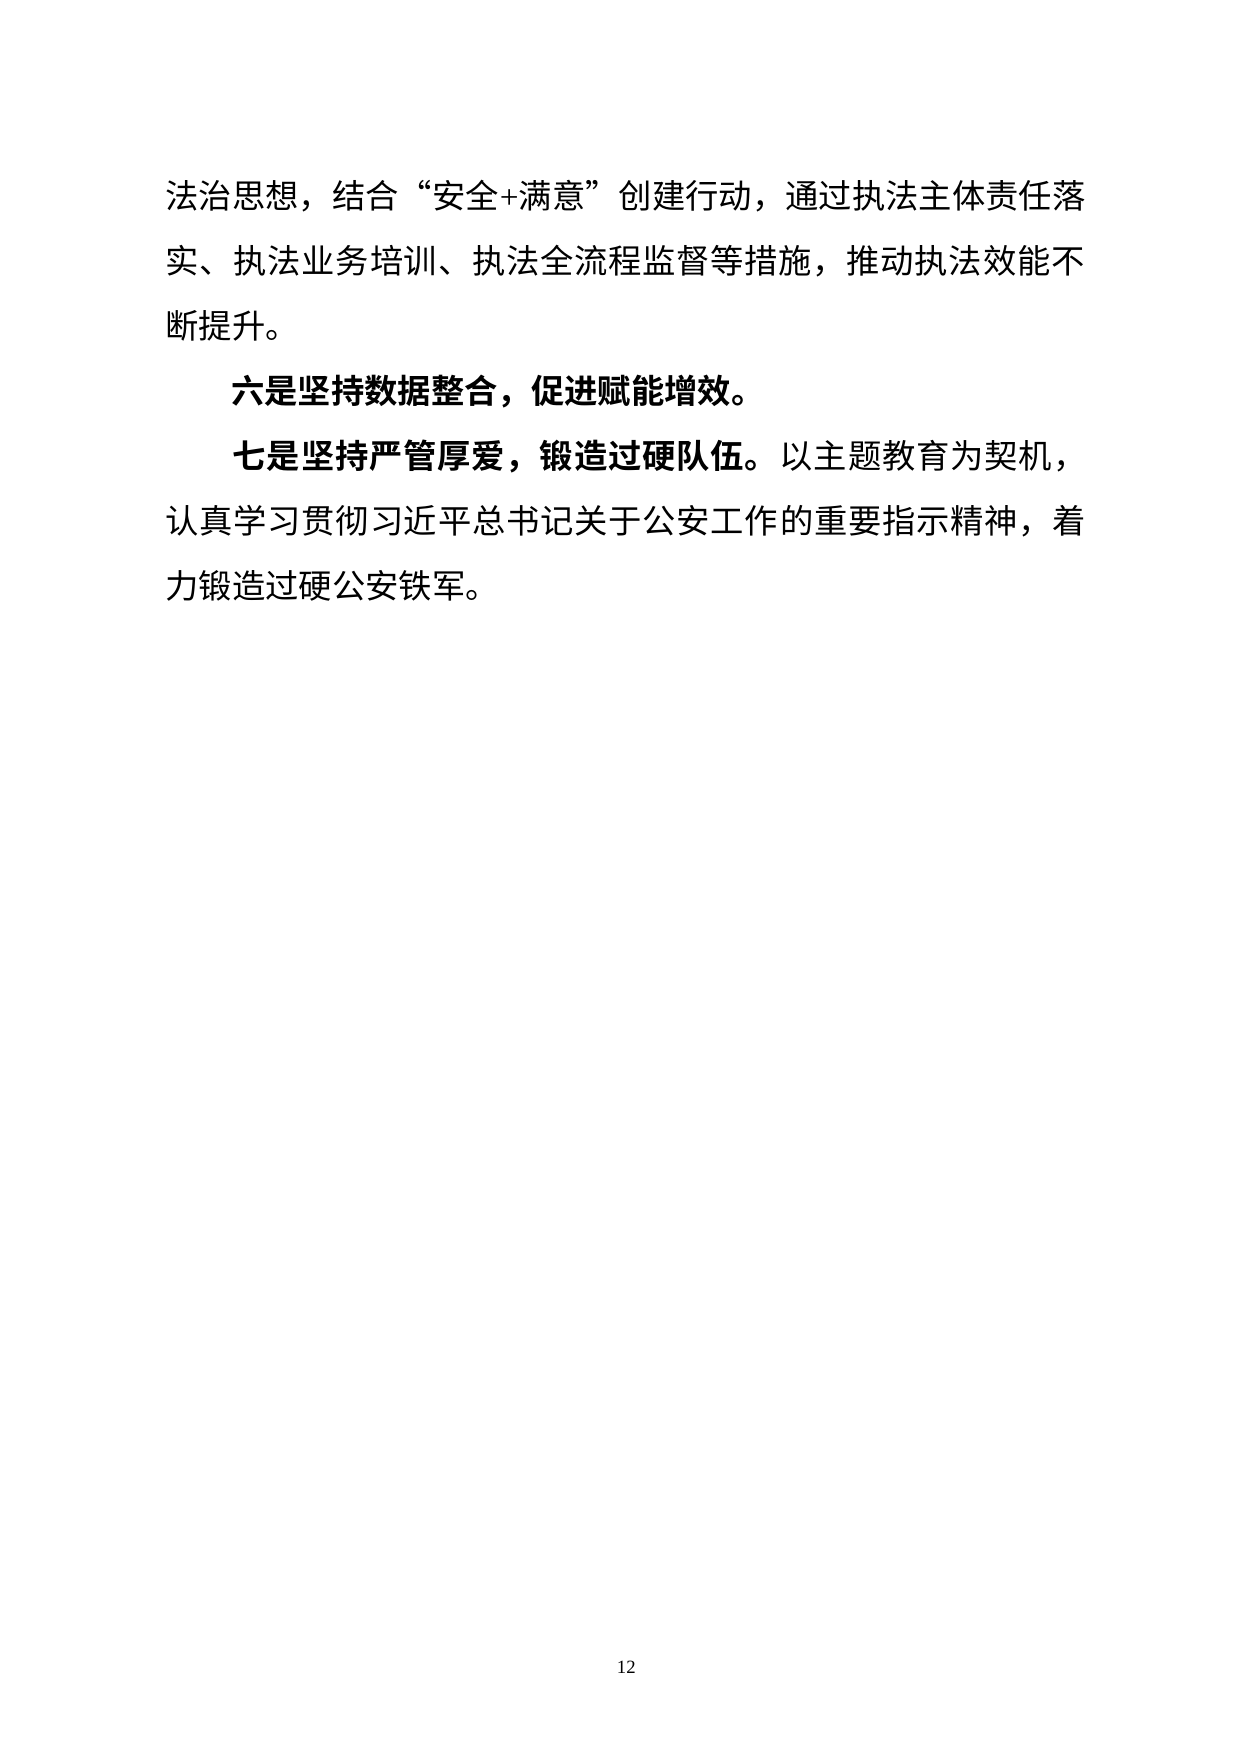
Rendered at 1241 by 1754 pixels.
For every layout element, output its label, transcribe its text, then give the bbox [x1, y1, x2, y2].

text 七是坚持严管厚爱，锻造过硬队伍。以主题教育为契机，认真学习贯彻习近平总书记关于公安工作的重要指示精神，着力锻造过硬公安铁军。 [165, 422, 1087, 617]
text 六是坚持数据整合，促进赋能增效。 [165, 357, 1087, 422]
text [165, 162, 1087, 357]
